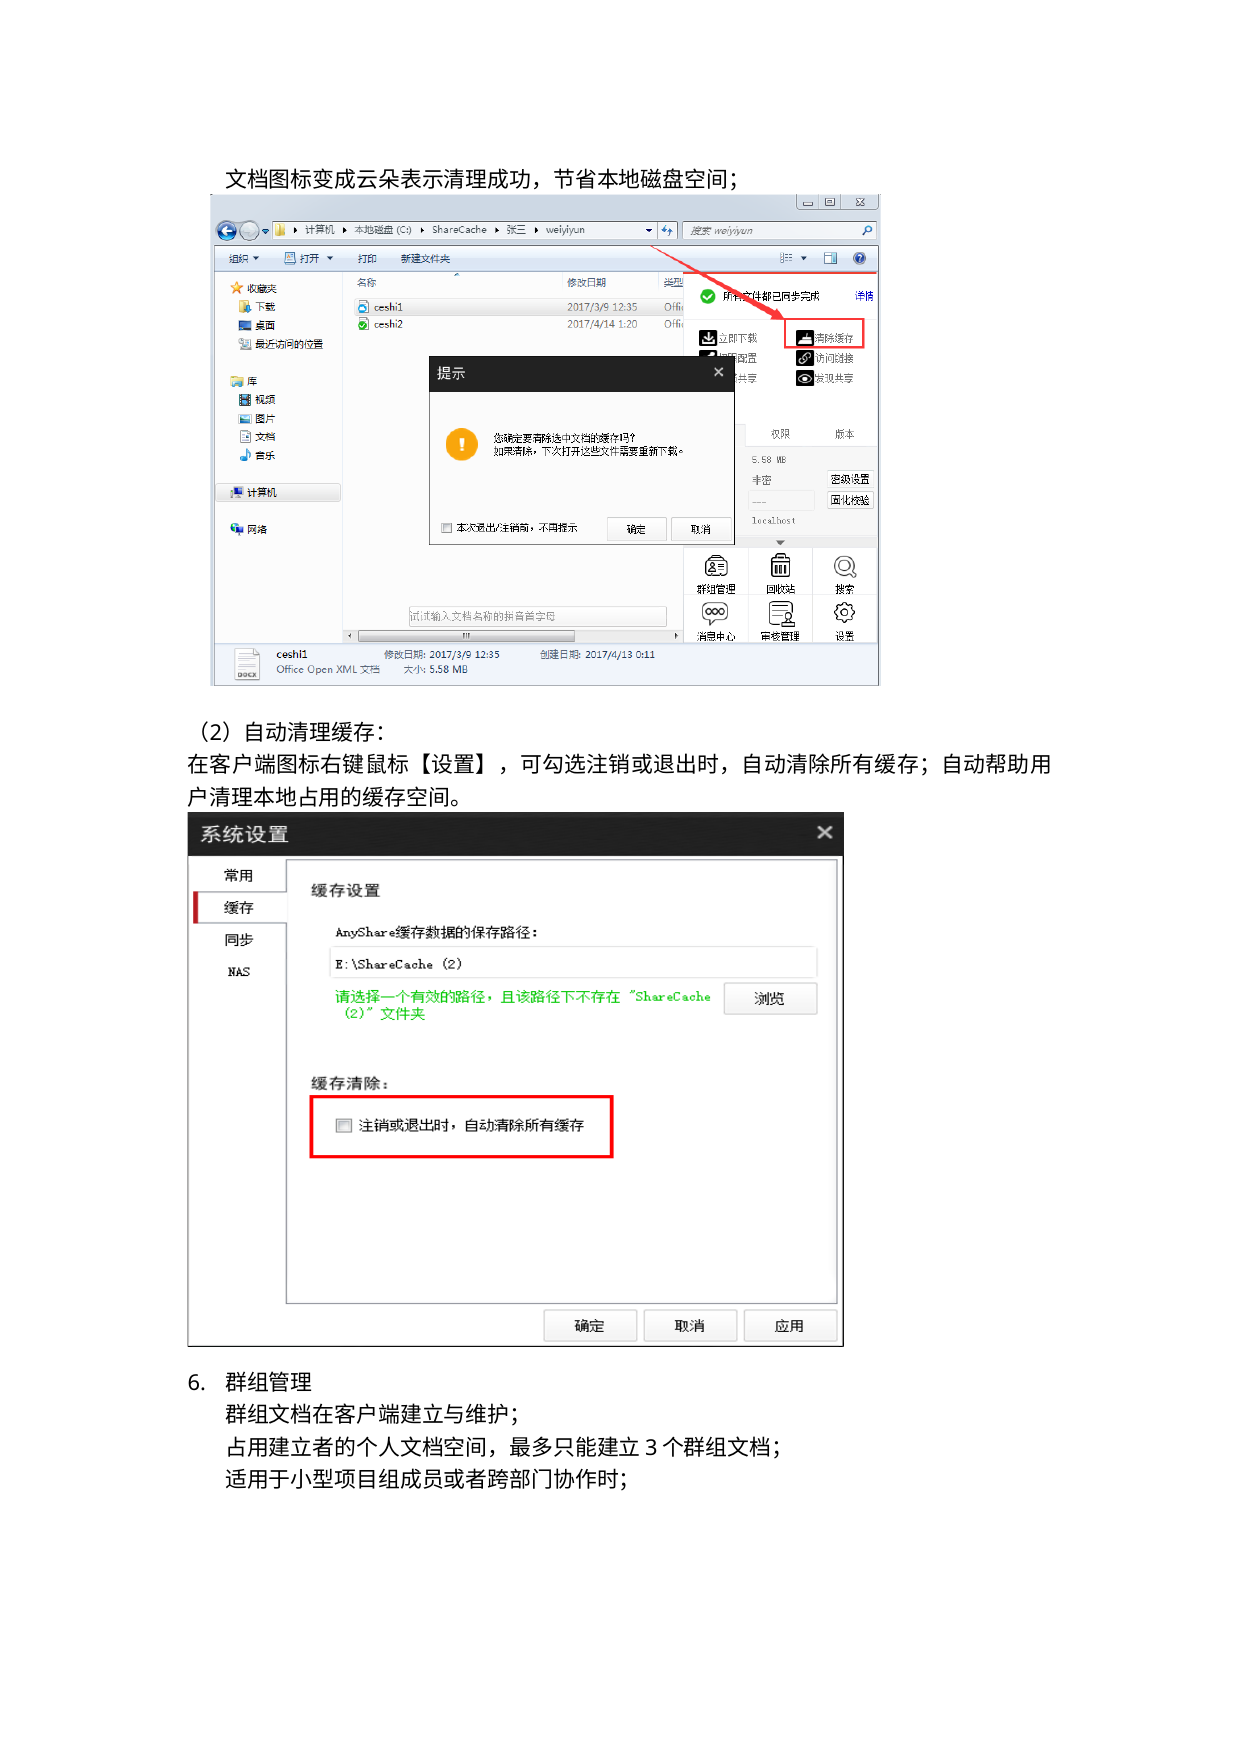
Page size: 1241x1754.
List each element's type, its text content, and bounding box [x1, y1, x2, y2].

text 在客户端图标右键鼠标【设置】，可勾选注销或退出时，自动清除所有缓存；自动帮助用户清理本地占用的缓存空间。 [187, 747, 1053, 812]
list 适用于小型项目组成员或者跨部门协作时； [225, 1462, 1053, 1494]
list 群组文档在客户端建立与维护； [225, 1397, 1053, 1429]
picture [187, 812, 844, 1347]
list 群组管理 [187, 1364, 1053, 1397]
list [225, 162, 1053, 194]
picture [210, 194, 881, 686]
list 占用建立者的个人文档空间，最多只能建立3个群组文档； [225, 1429, 1053, 1462]
text （2）自动清理缓存： [187, 714, 1053, 747]
